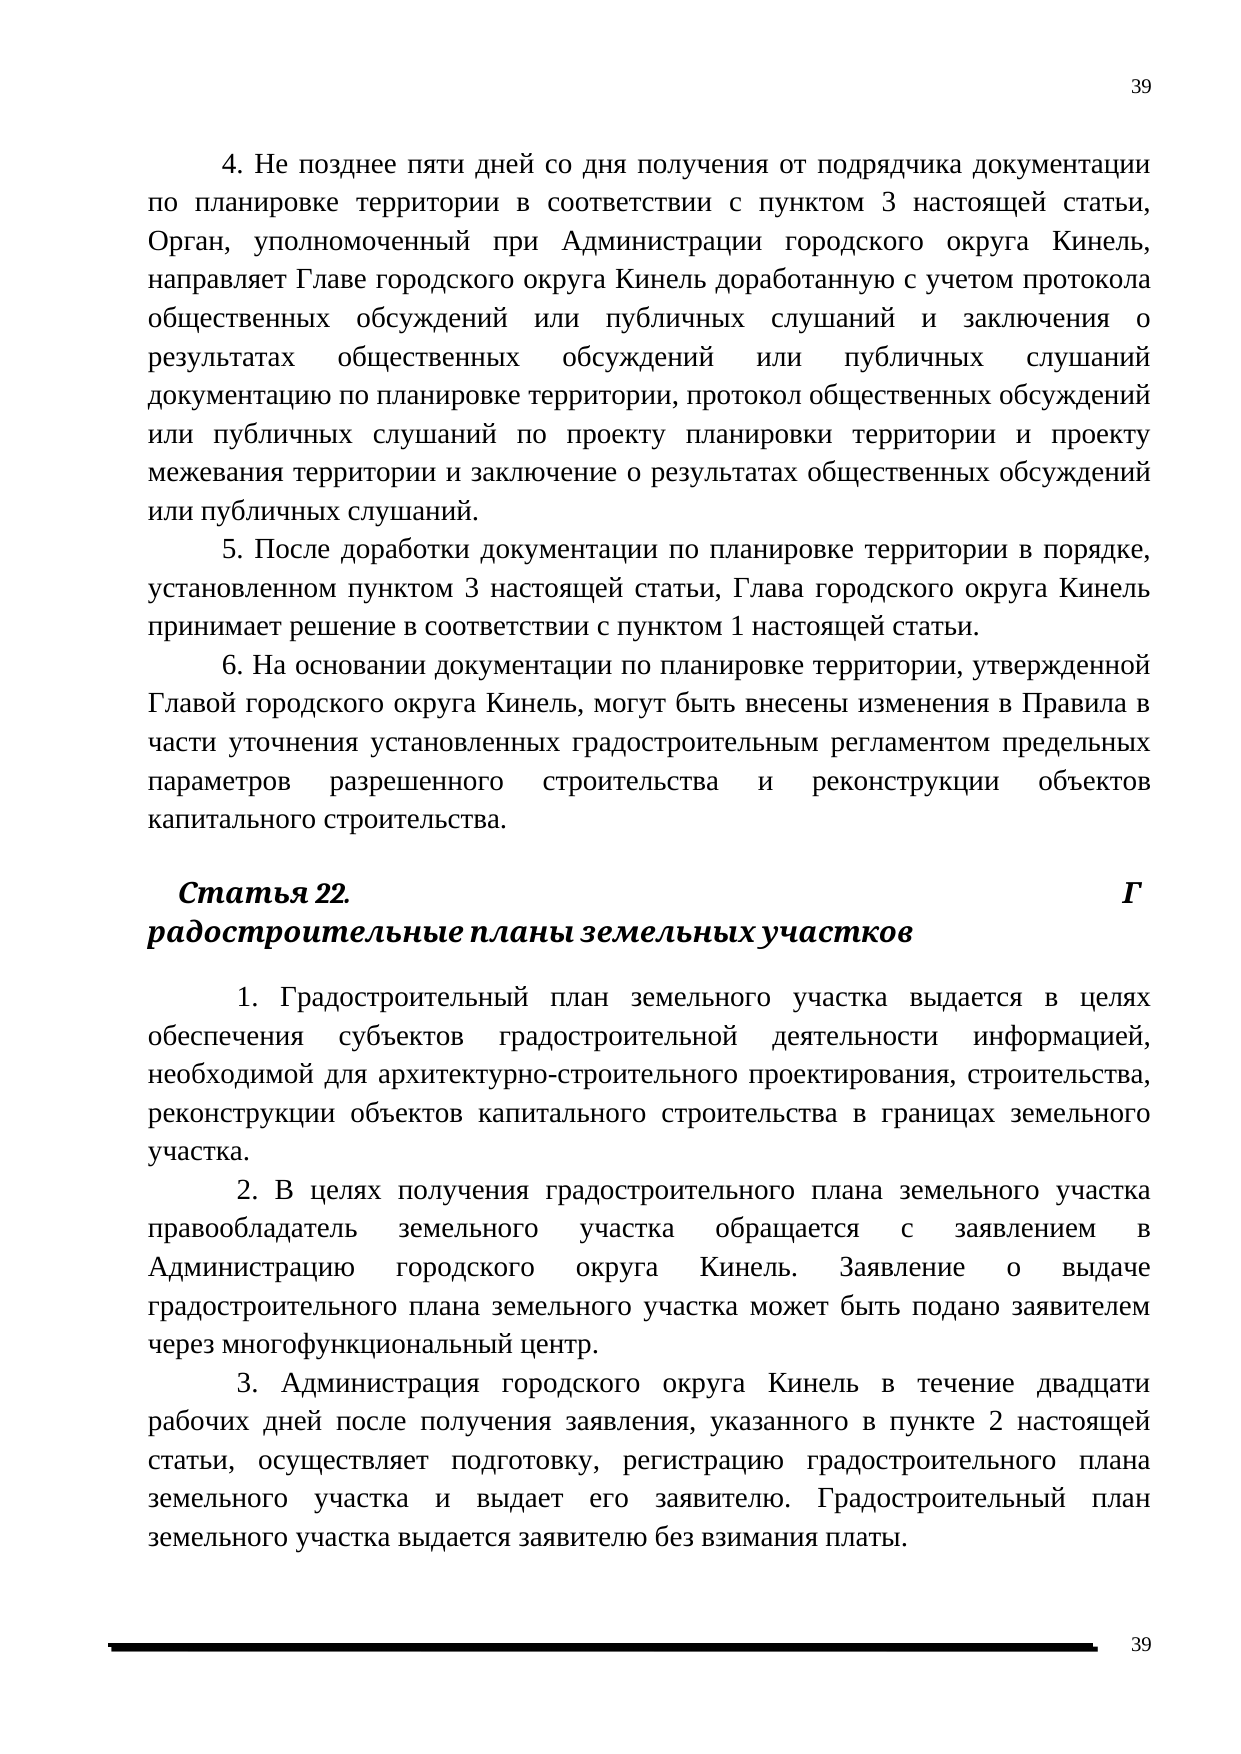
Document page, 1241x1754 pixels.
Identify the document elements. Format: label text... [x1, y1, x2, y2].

text 6. На основании документации по планировке территории, утвержденной Главой городского округа Кинель, могут быть внесены изменения в Правила в части уточнения установленных градостроительным регламентом предельных параметров разрешенного строительства и реконструкции объектов капитального строительства. [148, 647, 1152, 835]
text 3. Администрация городского округа Кинель в течение двадцати рабочих дней после получения заявления, указанного в пункте 2 настоящей статьи, осуществляет подготовку, регистрацию градостроительного плана земельного участка и выдает его заявителю. Градостроительный план земельного участка выдается заявителю без взимания платы. [148, 1365, 1152, 1552]
text 1. Градостроительный план земельного участка выдается в целях обеспечения субъектов градостроительной деятельности информацией, необходимой для архитектурно-строительного проектирования, строительства, реконструкции объектов капитального строительства в границах земельного участка. [148, 979, 1152, 1167]
text 2. В целях получения градостроительного плана земельного участка правообладатель земельного участка обращается с заявлением в Администрацию городского округа Кинель. Заявление о выдаче градостроительного плана земельного участка может быть подано заявителем через многофункциональный центр. [148, 1172, 1152, 1360]
text 4. Не позднее пяти дней со дня получения от подрядчика документации по планировке территории в соответствии с пунктом 3 настоящей статьи, Орган, уполномоченный при Администрации городского округа Кинель, направляет Главе городского округа Кинель доработанную с учетом протокола общественных обсуждений или публичных слушаний и заключения о результатах общественных обсуждений или публичных слушаний документацию по планировке территории, протокол общественных обсуждений или публичных слушаний по проекту планировки территории и проекту межевания территории и заключение о результатах общественных обсуждений или публичных слушаний. [148, 146, 1152, 526]
subtitle Градостроительные планы земельных участков [148, 877, 1152, 949]
text 5. После доработки документации по планировке территории в порядке, установленном пунктом 3 настоящей статьи, Глава городского округа Кинель принимает решение в соответствии с пунктом 1 настоящей статьи. [148, 531, 1152, 642]
